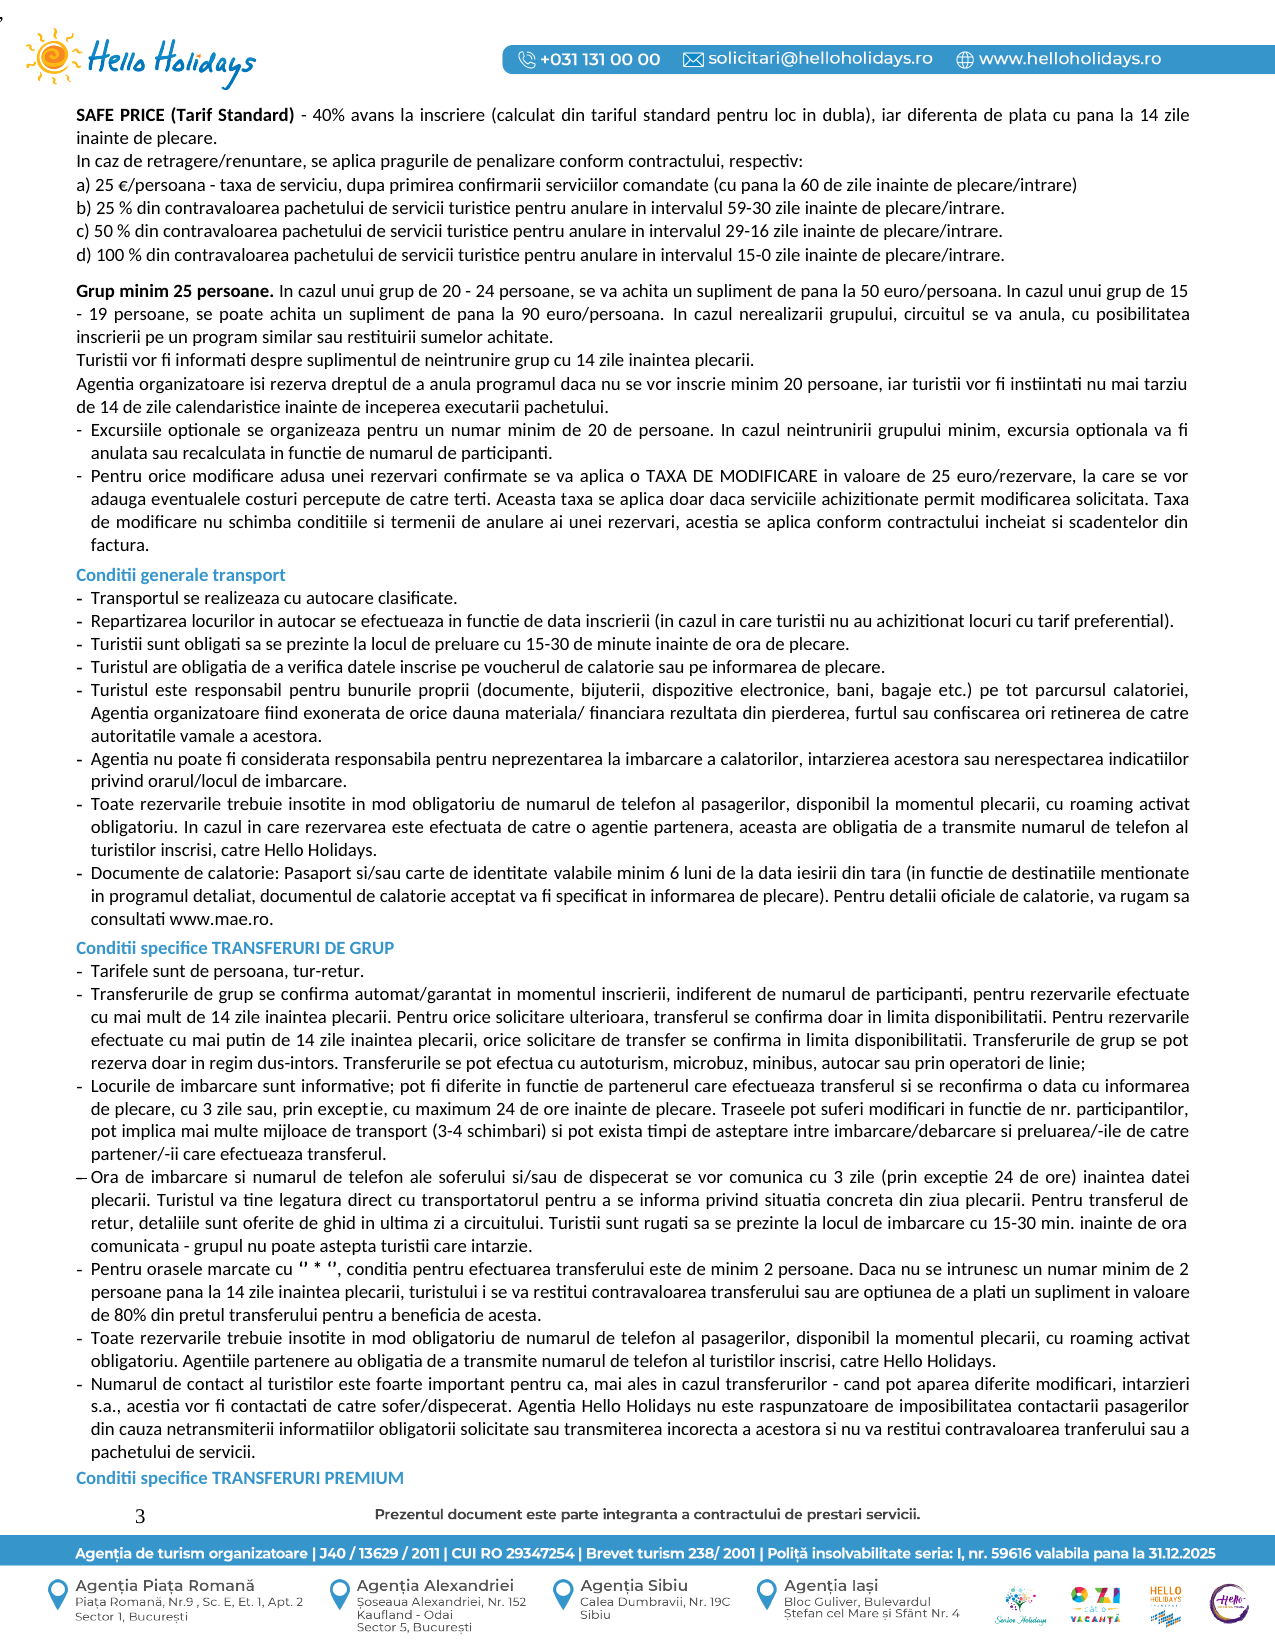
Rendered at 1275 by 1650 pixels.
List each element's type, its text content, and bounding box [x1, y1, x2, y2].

text SAFE PRICE (Tarif Standard) - 40% avans la inscriere (calculat din tariful standard pentru loc in dubla), iar diferenta de plata cu pana la 14 zile inainte de plecare. [76, 103, 1191, 149]
text Conditii specifice TRANSFERURI DE GRUP [76, 936, 1191, 959]
list Toate rezervarile trebuie insotite in mod obligatoriu de numarul de telefon al pasagerilor, disponibil la momentul plecarii, cu roaming activat obligatoriu. In cazul in care rezervarea este efectuata de catre o agentie partenera, aceasta are obligatia de a transmite numarul de telefon al turistilor inscrisi, catre Hello Holidays. [76, 792, 1191, 861]
list Agentia nu poate fi considerata responsabila pentru neprezentarea la imbarcare a calatorilor, intarzierea acestora sau nerespectarea indicatiilor privind orarul/locul de imbarcare. [76, 747, 1191, 792]
list Pentru orice modificare adusa unei rezervari confirmate se va aplica o TAXA DE MODIFICARE in valoare de 25 euro/rezervare, la care se vor adauga eventualele costuri percepute de catre terti. Aceasta taxa se aplica doar daca serviciile achizitionate permit modificarea solicitata. Taxa de modificare nu schimba conditiile si termenii de anulare ai unei rezervari, acestia se aplica conform contractului incheiat si scadentelor din factura. [76, 464, 1191, 556]
list Toate rezervarile trebuie insotite in mod obligatoriu de numarul de telefon al pasagerilor, disponibil la momentul plecarii, cu roaming activat obligatoriu. Agentiile partenere au obligatia de a transmite numarul de telefon al turistilor inscrisi, catre Hello Holidays. [76, 1326, 1191, 1372]
text In caz de retragere/renuntare, se aplica pragurile de penalizare conform contractului, respectiv: [76, 150, 1191, 173]
list Repartizarea locurilor in autocar se efectueaza in functie de data inscrierii (in cazul in care turistii nu au achizitionat locuri cu tarif preferential). [76, 609, 1191, 632]
list Turistii sunt obligati sa se prezinte la locul de preluare cu 15-30 de minute inainte de ora de plecare. [76, 632, 1191, 655]
list Tarifele sunt de persoana, tur-retur. [76, 959, 1191, 982]
list Excursiile optionale se organizeaza pentru un numar minim de 20 de persoane. In cazul neintrunirii grupului minim, excursia optionala va fi anulata sau recalculata in functie de numarul de participanti. [76, 418, 1191, 464]
text Grup minim 25 persoane. In cazul unui grup de 20 - 24 persoane, se va achita un supliment de pana la 50 euro/persoana. In cazul unui grup de 15 - 19 persoane, se poate achita un supliment de pana la 90 euro/persoana. In cazul nerealizarii grupului, circuitul se va anula, cu posibilitatea inscrierii pe un program similar sau restituirii sumelor achitate. [76, 279, 1191, 348]
text d) 100 % din contravaloarea pachetului de servicii turistice pentru anulare in intervalul 15-0 zile inainte de plecare/intrare. [76, 243, 1191, 266]
list Locurile de imbarcare sunt informative; pot fi diferite in functie de partenerul care efectueaza transferul si se reconfirma o data cu informarea de plecare, cu 3 zile sau, prin exceptie, cu maximum 24 de ore inainte de plecare. Traseele pot suferi modificari in functie de nr. participantilor, pot implica mai multe mijloace de transport (3-4 schimbari) si pot exista timpi de asteptare intre imbarcare/debarcare si preluarea/-ile de catre partener/-ii care efectueaza transferul. [76, 1074, 1191, 1166]
list Numarul de contact al turistilor este foarte important pentru ca, mai ales in cazul transferurilor - cand pot aparea diferite modificari, intarzieri s.a., acestia vor fi contactati de catre sofer/dispecerat. Agentia Hello Holidays nu este raspunzatoare de imposibilitatea contactarii pasagerilor din cauza netransmiterii informatiilor obligatorii solicitate sau transmiterea incorecta a acestora si nu va restitui contravaloarea tranferului sau a pachetului de servicii. [76, 1372, 1191, 1463]
text b) 25 % din contravaloarea pachetului de servicii turistice pentru anulare in intervalul 59-30 zile inainte de plecare/intrare. [76, 196, 1191, 219]
list Turistul este responsabil pentru bunurile proprii (documente, bijuterii, dispozitive electronice, bani, bagaje etc.) pe tot parcursul calatoriei, Agentia organizatoare fiind exonerata de orice dauna materiala/ financiara rezultata din pierderea, furtul sau confiscarea ori retinerea de catre autoritatile vamale a acestora. [76, 678, 1191, 747]
list Transferurile de grup se confirma automat/garantat in momentul inscrierii, indiferent de numarul de participanti, pentru rezervarile efectuate cu mai mult de 14 zile inaintea plecarii. Pentru orice solicitare ulterioara, transferul se confirma doar in limita disponibilitatii. Pentru rezervarile efectuate cu mai putin de 14 zile inaintea plecarii, orice solicitare de transfer se confirma in limita disponibilitatii. Transferurile de grup se pot rezerva doar in regim dus-intors. Transferurile se pot efectua cu autoturism, microbuz, minibus, autocar sau prin operatori de linie; [76, 982, 1191, 1074]
list Pentru orasele marcate cu ‘’ * ‘’, conditia pentru efectuarea transferului este de minim 2 persoane. Daca nu se intrunesc un numar minim de 2 persoane pana la 14 zile inaintea plecarii, turistului i se va restitui contravaloarea transferului sau are optiunea de a plati un supliment in valoare de 80% din pretul transferului pentru a beneficia de acesta. [76, 1257, 1191, 1326]
text c) 50 % din contravaloarea pachetului de servicii turistice pentru anulare in intervalul 29-16 zile inainte de plecare/intrare. [76, 220, 1191, 243]
picture [0, 0, 1275, 1649]
text Conditii specifice TRANSFERURI PREMIUM [76, 1466, 1191, 1489]
list Ora de imbarcare si numarul de telefon ale soferului si/sau de dispecerat se vor comunica cu 3 zile (prin exceptie 24 de ore) inaintea datei plecarii. Turistul va tine legatura direct cu transportatorul pentru a se informa privind situatia concreta din ziua plecarii. Pentru transferul de retur, detaliile sunt oferite de ghid in ultima zi a circuitului. Turistii sunt rugati sa se prezinte la locul de imbarcare cu 15-30 min. inainte de ora comunicata - grupul nu poate astepta turistii care intarzie. [76, 1166, 1191, 1257]
list Transportul se realizeaza cu autocare clasificate. [76, 586, 1191, 609]
text Turistii vor fi informati despre suplimentul de neintrunire grup cu 14 zile inaintea plecarii. [76, 349, 1191, 372]
list Documente de calatorie: Pasaport si/sau carte de identitate valabile minim 6 luni de la data iesirii din tara (in functie de destinatiile mentionate in programul detaliat, documentul de calatorie acceptat va fi specificat in informarea de plecare). Pentru detalii oficiale de calatorie, va rugam sa consultati www.mae.ro. [76, 861, 1191, 930]
list Turistul are obligatia de a verifica datele inscrise pe voucherul de calatorie sau pe informarea de plecare. [76, 655, 1191, 678]
text a) 25 €/persoana - taxa de serviciu, dupa primirea confirmarii serviciilor comandate (cu pana la 60 de zile inainte de plecare/intrare) [76, 173, 1191, 196]
text Agentia organizatoare isi rezerva dreptul de a anula programul daca nu se vor inscrie minim 20 persoane, iar turistii vor fi instiintati nu mai tarziu de 14 de zile calendaristice inainte de inceperea executarii pachetului. [76, 372, 1191, 418]
list Conditii generale transport [76, 563, 1191, 586]
